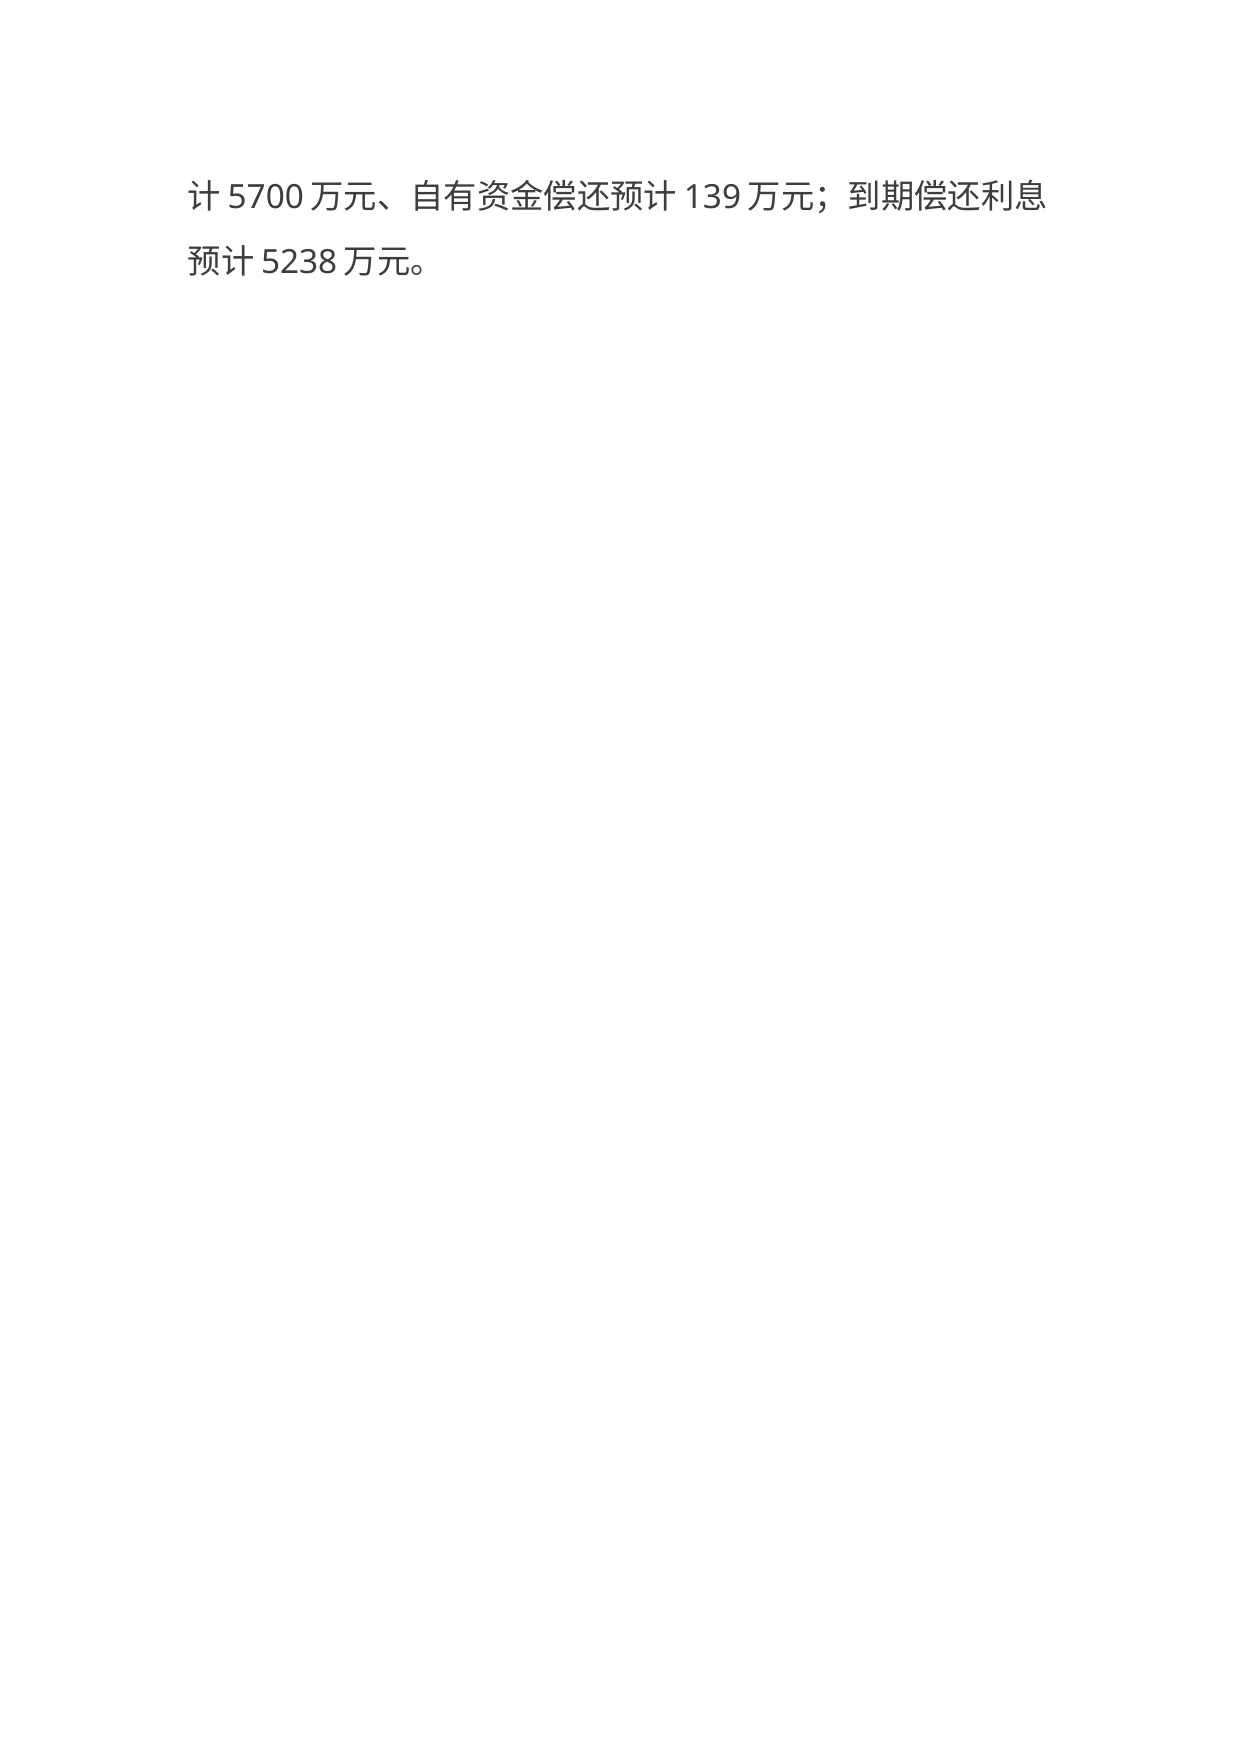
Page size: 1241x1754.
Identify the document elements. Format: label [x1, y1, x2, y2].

text [187, 162, 1053, 292]
